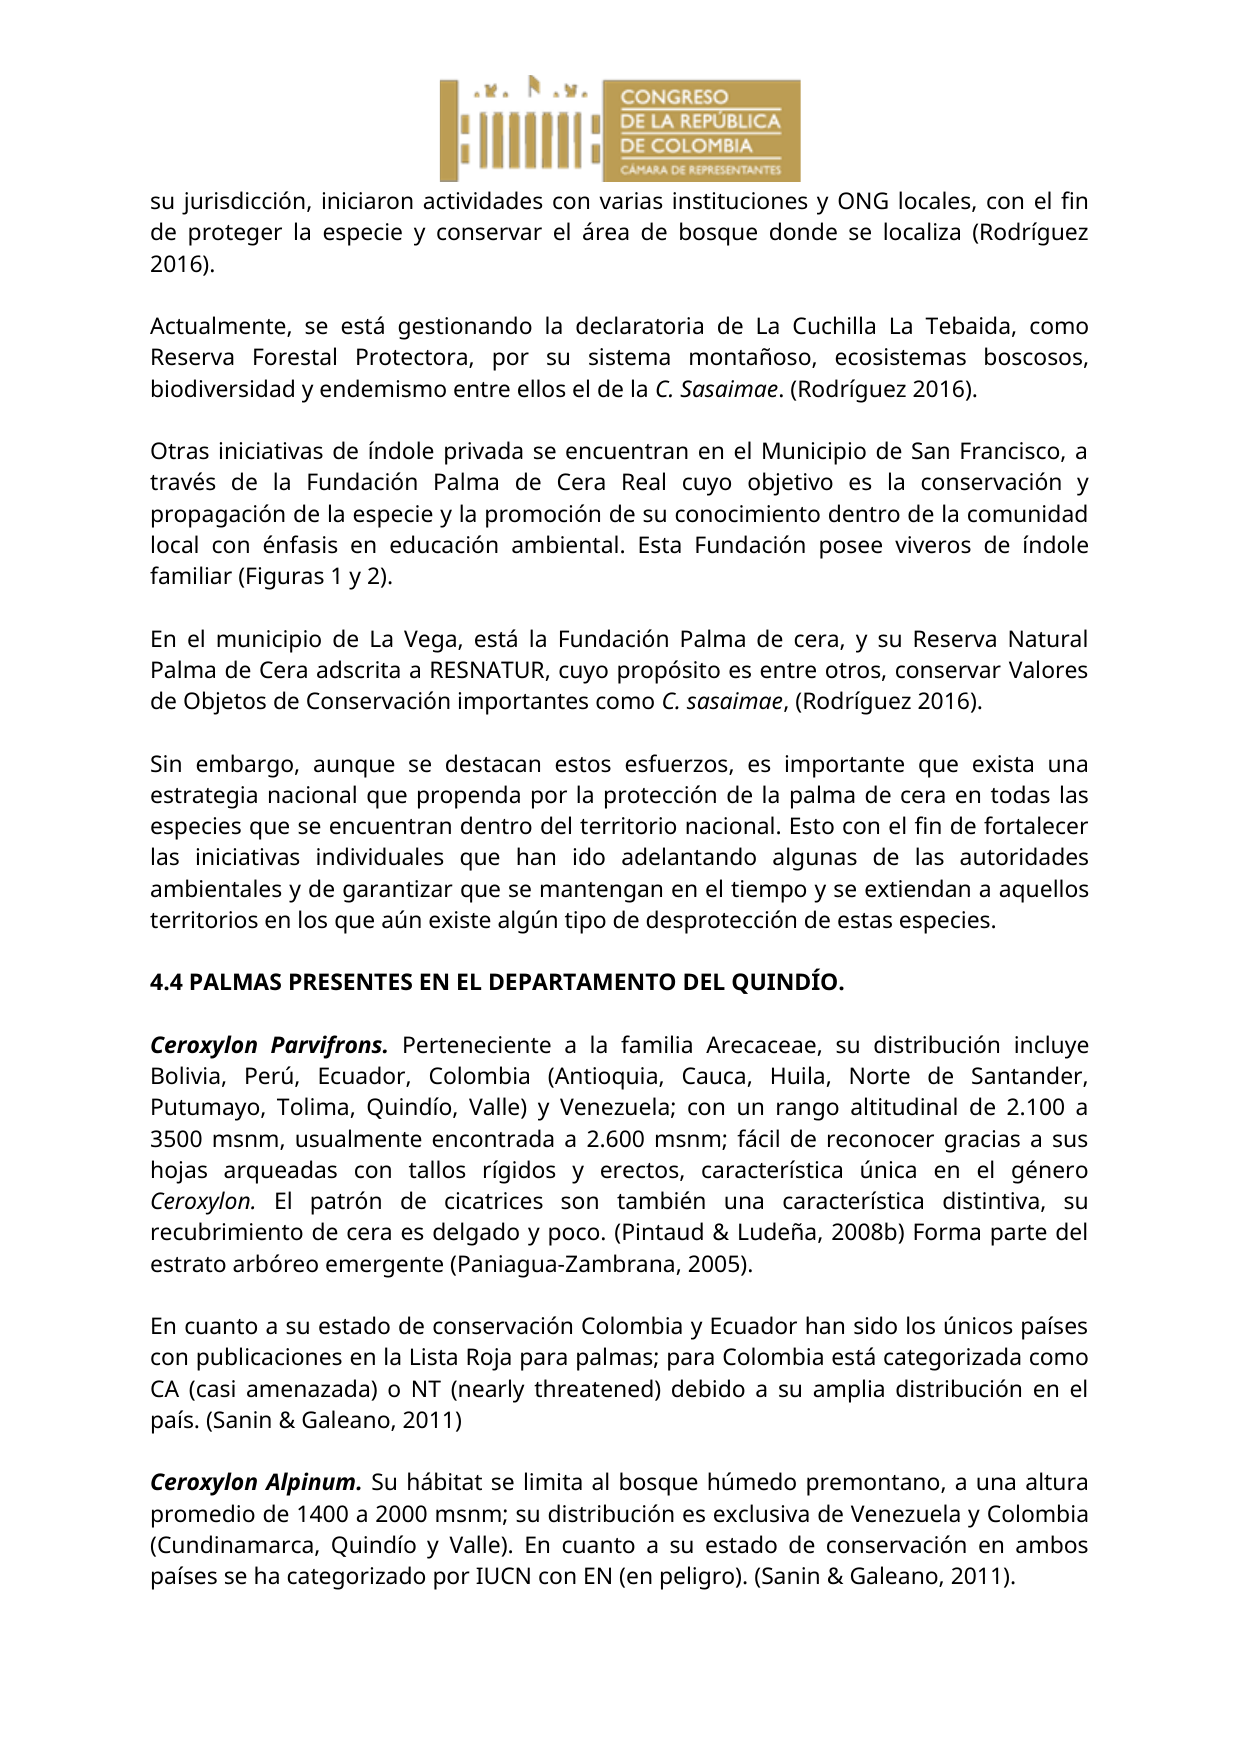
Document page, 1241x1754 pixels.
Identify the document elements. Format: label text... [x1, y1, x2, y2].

text 4.4 PALMAS PRESENTES EN EL DEPARTAMENTO DEL QUINDÍO. [150, 966, 1090, 998]
text Ceroxylon Alpinum. Su hábitat se limita al bosque húmedo premontano, a una altura promedio de 1400 a 2000 msnm; su distribución es exclusiva de Venezuela y Colombia (Cundinamarca, Quindío y Valle). En cuanto a su estado de conservación en ambos países se ha categorizado por IUCN con EN (en peligro). (Sanin & Galeano, 2011). [150, 1466, 1090, 1591]
text Otras iniciativas de índole privada se encuentran en el Municipio de San Francisco, a través de la Fundación Palma de Cera Real cuyo objetivo es la conservación y propagación de la especie y la promoción de su conocimiento dentro de la comunidad local con énfasis en educación ambiental. Esta Fundación posee viveros de índole familiar (Figuras 1 y 2). [150, 435, 1090, 591]
text En el municipio de La Vega, está la Fundación Palma de cera, y su Reserva Natural Palma de Cera adscrita a RESNATUR, cuyo propósito es entre otros, conservar Valores de Objetos de Conservación importantes como C. sasaimae, (Rodríguez 2016). [150, 623, 1090, 716]
text Actualmente, se está gestionando la declaratoria de La Cuchilla La Tebaida, como Reserva Forestal Protectora, por su sistema montañoso, ecosistemas boscosos, biodiversidad y endemismo entre ellos el de la C. Sasaimae. (Rodríguez 2016). [150, 310, 1090, 404]
text Sin embargo, aunque se destacan estos esfuerzos, es importante que exista una estrategia nacional que propenda por la protección de la palma de cera en todas las especies que se encuentran dentro del territorio nacional. Esto con el fin de fortalecer las iniciativas individuales que han ido adelantando algunas de las autoridades ambientales y de garantizar que se mantengan en el tiempo y se extiendan a aquellos territorios en los que aún existe algún tipo de desprotección de estas especies. [150, 748, 1090, 935]
picture [439, 75, 801, 182]
text En cuanto a su estado de conservación Colombia y Ecuador han sido los únicos países con publicaciones en la Lista Roja para palmas; para Colombia está categorizada como CA (casi amenazada) o NT (nearly threatened) debido a su amplia distribución en el país. (Sanin & Galeano, 2011) [150, 1310, 1090, 1435]
text Ceroxylon Parvifrons. Perteneciente a la familia Arecaceae, su distribución incluye Bolivia, Perú, Ecuador, Colombia (Antioquia, Cauca, Huila, Norte de Santander, Putumayo, Tolima, Quindío, Valle) y Venezuela; con un rango altitudinal de 2.100 a 3500 msnm, usualmente encontrada a 2.600 msnm; fácil de reconocer gracias a sus hojas arqueadas con tallos rígidos y erectos, característica única en el género Ceroxylon. El patrón de cicatrices son también una característica distintiva, su recubrimiento de cera es delgado y poco. (Pintaud & Ludeña, 2008b) Forma parte del estrato arbóreo emergente (Paniagua-Zambrana, 2005). [150, 1029, 1090, 1279]
